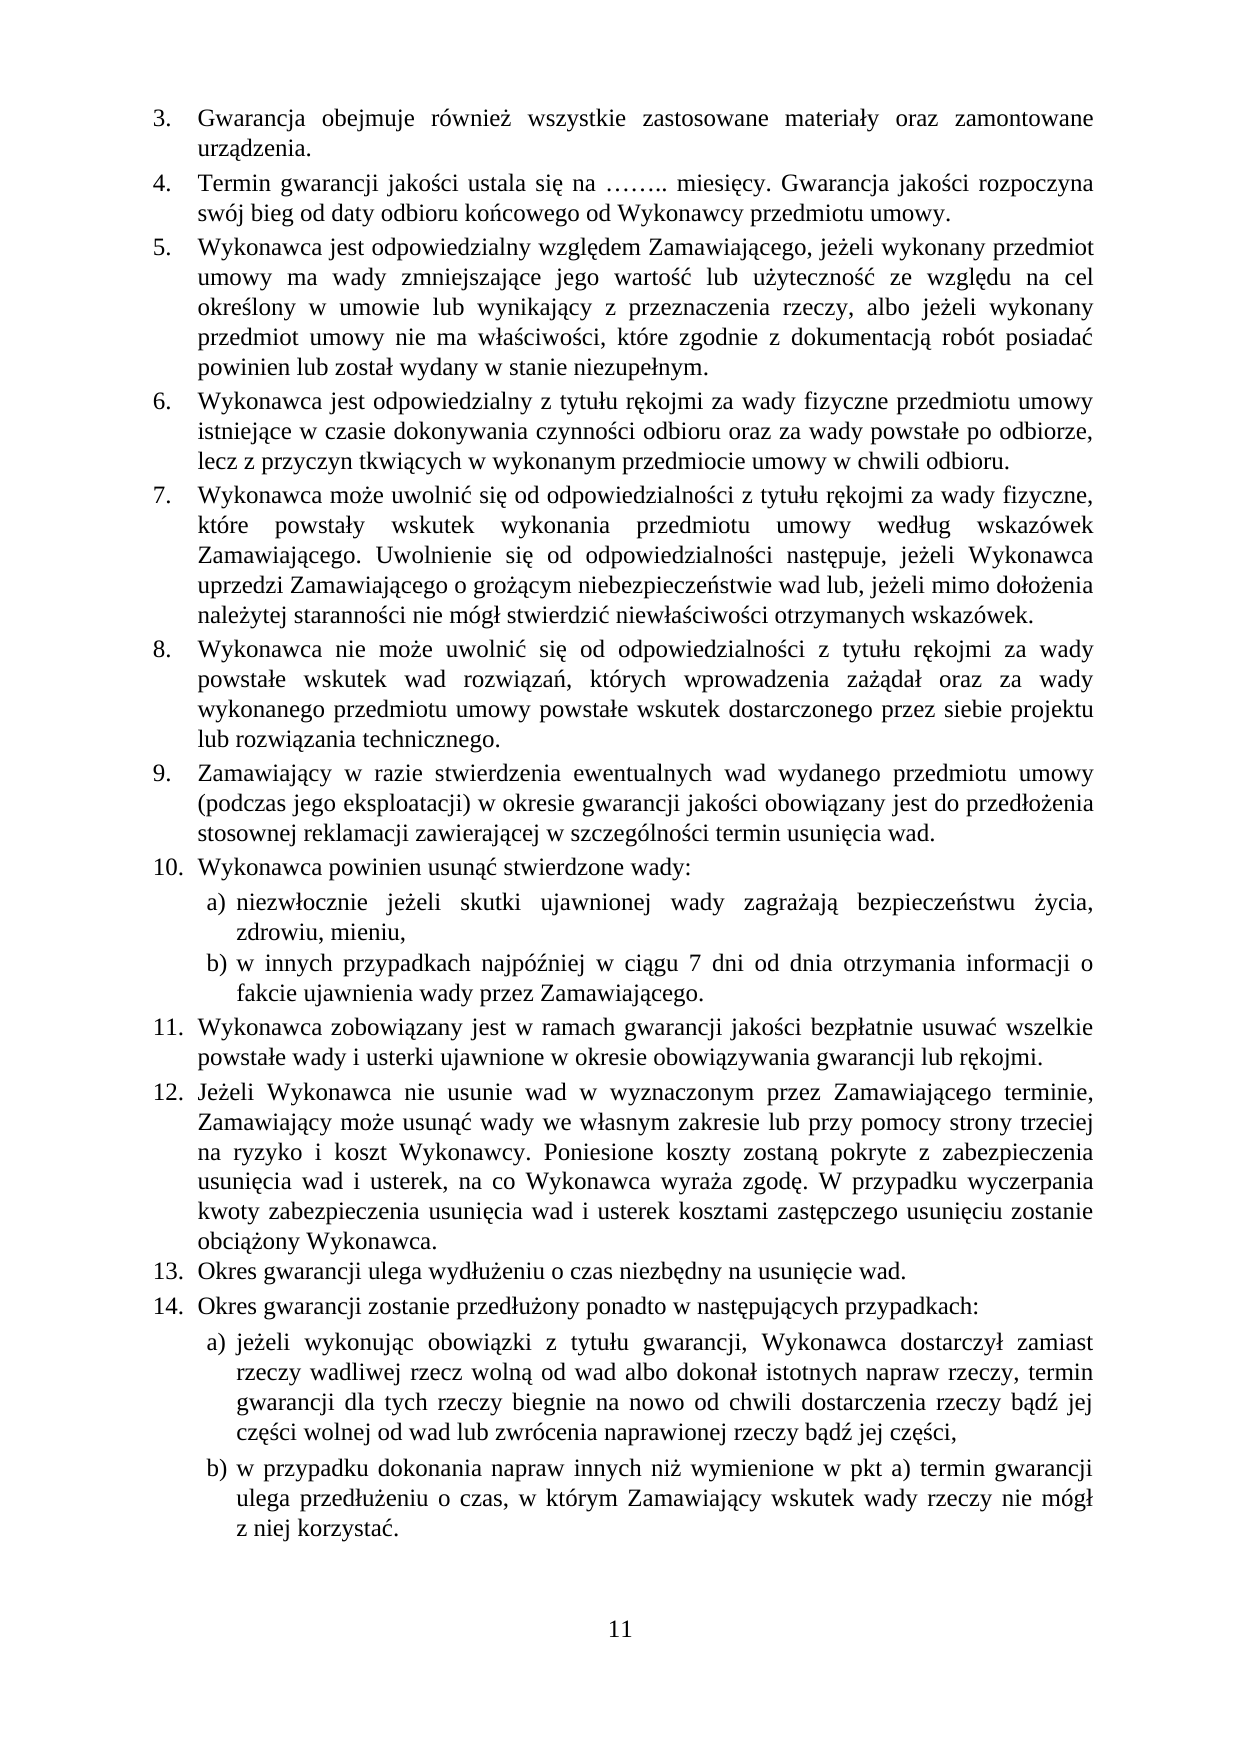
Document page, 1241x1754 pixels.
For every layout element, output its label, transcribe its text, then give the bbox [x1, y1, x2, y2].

list Wykonawca jest odpowiedzialny z tytułu rękojmi za wady fizyczne przedmiotu umowy istniejące w czasie dokonywania czynności odbioru oraz za wady powstałe po odbiorze, lecz z przyczyn tkwiących w wykonanym przedmiocie umowy w chwili odbioru. [153, 386, 1094, 474]
list Wykonawca powinien usunąć stwierdzone wady: [153, 852, 1094, 881]
list Jeżeli Wykonawca nie usunie wad w wyznaczonym przez Zamawiającego terminie, Zamawiający może usunąć wady we własnym zakresie lub przy pomocy strony trzeciej na ryzyko i koszt Wykonawcy. Poniesione koszty zostaną pokryte z zabezpieczenia usunięcia wad i usterek, na co Wykonawca wyraża zgodę. W przypadku wyczerpania kwoty zabezpieczenia usunięcia wad i usterek kosztami zastępczego usunięciu zostanie obciążony Wykonawca. [153, 1077, 1094, 1255]
list w przypadku dokonania napraw innych niż wymienione w pkt a) termin gwarancji ulega przedłużeniu o czas, w którym Zamawiający wskutek wady rzeczy nie mógł z niej korzystać. [206, 1453, 1094, 1542]
list niezwłocznie jeżeli skutki ujawnionej wady zagrażają bezpieczeństwu życia, zdrowiu, mieniu, [206, 887, 1094, 945]
list jeżeli wykonując obowiązki z tytułu gwarancji, Wykonawca dostarczył zamiast rzeczy wadliwej rzecz wolną od wad albo dokonał istotnych napraw rzeczy, termin gwarancji dla tych rzeczy biegnie na nowo od chwili dostarczenia rzeczy bądź jej części wolnej od wad lub zwrócenia naprawionej rzeczy bądź jej części, [206, 1327, 1094, 1446]
list w innych przypadkach najpóźniej w ciągu 7 dni od dnia otrzymania informacji o fakcie ujawnienia wady przez Zamawiającego. [206, 948, 1094, 1007]
list Gwarancja obejmuje również wszystkie zastosowane materiały oraz zamontowane urządzenia. [153, 103, 1094, 162]
list Okres gwarancji zostanie przedłużony ponadto w następujących przypadkach: [153, 1291, 1094, 1319]
list Wykonawca jest odpowiedzialny względem Zamawiającego, jeżeli wykonany przedmiot umowy ma wady zmniejszające jego wartość lub użyteczność ze względu na cel określony w umowie lub wynikający z przeznaczenia rzeczy, albo jeżeli wykonany przedmiot umowy nie ma właściwości, które zgodnie z dokumentacją robót posiadać powinien lub został wydany w stanie niezupełnym. [153, 232, 1094, 380]
list Wykonawca zobowiązany jest w ramach gwarancji jakości bezpłatnie usuwać wszelkie powstałe wady i usterki ujawnione w okresie obowiązywania gwarancji lub rękojmi. [153, 1012, 1094, 1071]
list Wykonawca może uwolnić się od odpowiedzialności z tytułu rękojmi za wady fizyczne, które powstały wskutek wykonania przedmiotu umowy według wskazówek Zamawiającego. Uwolnienie się od odpowiedzialności następuje, jeżeli Wykonawca uprzedzi Zamawiającego o grożącym niebezpieczeństwie wad lub, jeżeli mimo dołożenia należytej staranności nie mógł stwierdzić niewłaściwości otrzymanych wskazówek. [153, 480, 1094, 628]
list Zamawiający w razie stwierdzenia ewentualnych wad wydanego przedmiotu umowy (podczas jego eksploatacji) w okresie gwarancji jakości obowiązany jest do przedłożenia stosownej reklamacji zawierającej w szczególności termin usunięcia wad. [153, 758, 1094, 847]
list Okres gwarancji ulega wydłużeniu o czas niezbędny na usunięcie wad. [153, 1256, 1094, 1285]
list Termin gwarancji jakości ustala się na …….. miesięcy. Gwarancja jakości rozpoczyna swój bieg od daty odbioru końcowego od Wykonawcy przedmiotu umowy. [153, 168, 1094, 226]
list Wykonawca nie może uwolnić się od odpowiedzialności z tytułu rękojmi za wady powstałe wskutek wad rozwiązań, których wprowadzenia zażądał oraz za wady wykonanego przedmiotu umowy powstałe wskutek dostarczonego przez siebie projektu lub rozwiązania technicznego. [153, 634, 1094, 752]
